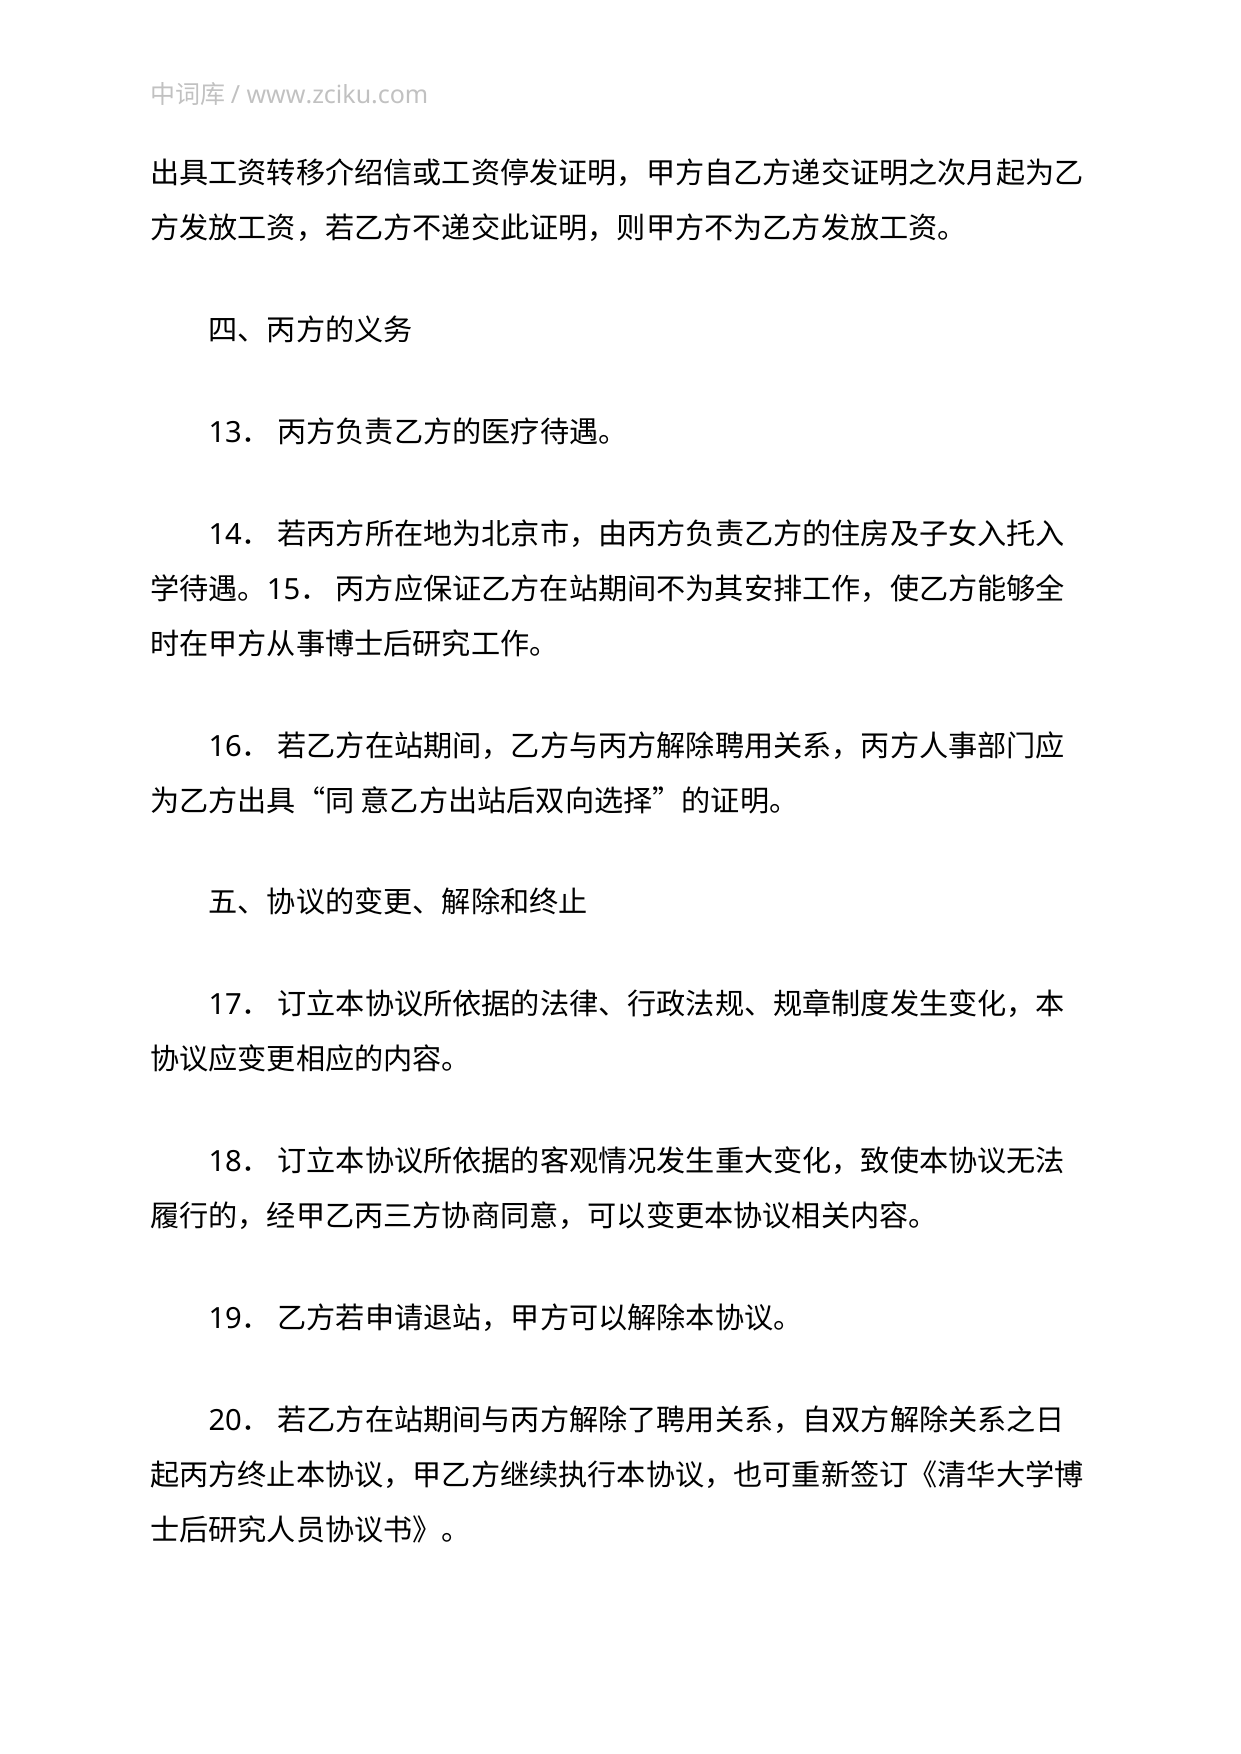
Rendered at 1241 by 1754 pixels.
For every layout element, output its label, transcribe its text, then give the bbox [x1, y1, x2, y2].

text 18． 订立本协议所依据的客观情况发生重大变化，致使本协议无法履行的，经甲乙丙三方协商同意，可以变更本协议相关内容。 [150, 1137, 1090, 1235]
text 19． 乙方若申请退站，甲方可以解除本协议。 [150, 1294, 1090, 1337]
text 13． 丙方负责乙方的医疗待遇。 [150, 408, 1090, 451]
text 14． 若丙方所在地为北京市，由丙方负责乙方的住房及子女入托入学待遇。15． 丙方应保证乙方在站期间不为其安排工作，使乙方能够全时在甲方从事博士后研究工作。 [150, 510, 1090, 663]
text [150, 150, 1090, 247]
text 20． 若乙方在站期间与丙方解除了聘用关系，自双方解除关系之日起丙方终止本协议，甲乙方继续执行本协议，也可重新签订《清华大学博士后研究人员协议书》。 [150, 1396, 1090, 1548]
text 五、协议的变更、解除和终止 [150, 879, 1090, 921]
text 四、丙方的义务 [150, 307, 1090, 349]
text 16． 若乙方在站期间，乙方与丙方解除聘用关系，丙方人事部门应为乙方出具“同 意乙方出站后双向选择”的证明。 [150, 722, 1090, 819]
text 17． 订立本协议所依据的法律、行政法规、规章制度发生变化，本协议应变更相应的内容。 [150, 981, 1090, 1078]
